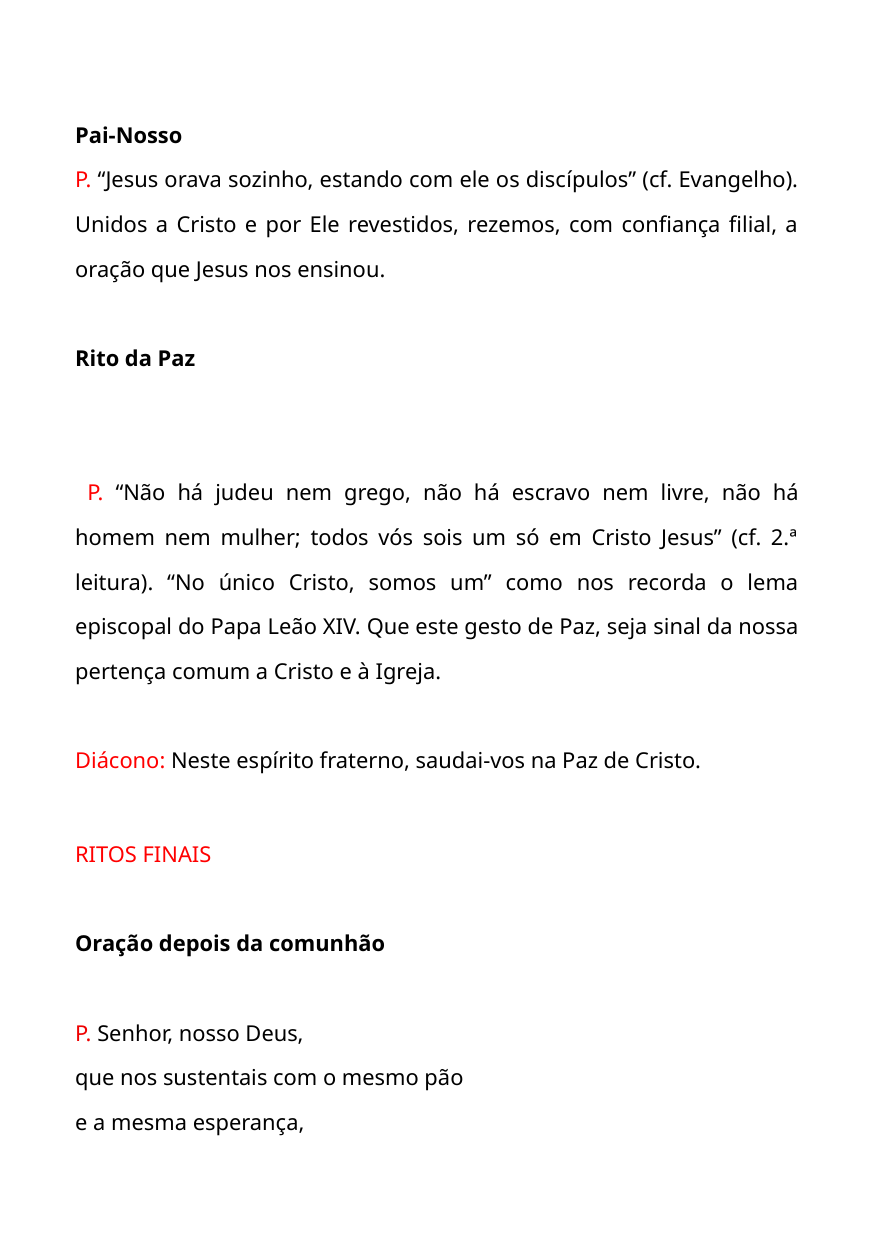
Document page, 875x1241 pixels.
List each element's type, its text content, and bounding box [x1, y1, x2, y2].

text RITOS FINAIS [75, 839, 799, 868]
text Oração depois da comunhão [75, 928, 799, 958]
text P. “Jesus orava sozinho, estando com ele os discípulos” (cf. Evangelho). Unidos a Cristo e por Ele revestidos, rezemos, com confiança filial, a oração que Jesus nos ensinou. [75, 164, 799, 283]
text P. “Não há judeu nem grego, não há escravo nem livre, não há homem nem mulher; todos vós sois um só em Cristo Jesus” (cf. 2.ª leitura). “No único Cristo, somos um” como nos recorda o lema episcopal do Papa Leão XIV. Que este gesto de Paz, seja sinal da nossa pertença comum a Cristo e à Igreja. [75, 477, 799, 686]
text que nos sustentais com o mesmo pão [75, 1062, 799, 1092]
text e a mesma esperança, [75, 1107, 799, 1137]
text Rito da Paz [75, 343, 799, 373]
text Pai-Nosso [75, 120, 799, 149]
text P. Senhor, nosso Deus, [75, 1017, 799, 1047]
text Diácono: Neste espírito fraterno, saudai-vos na Paz de Cristo. [75, 745, 799, 775]
